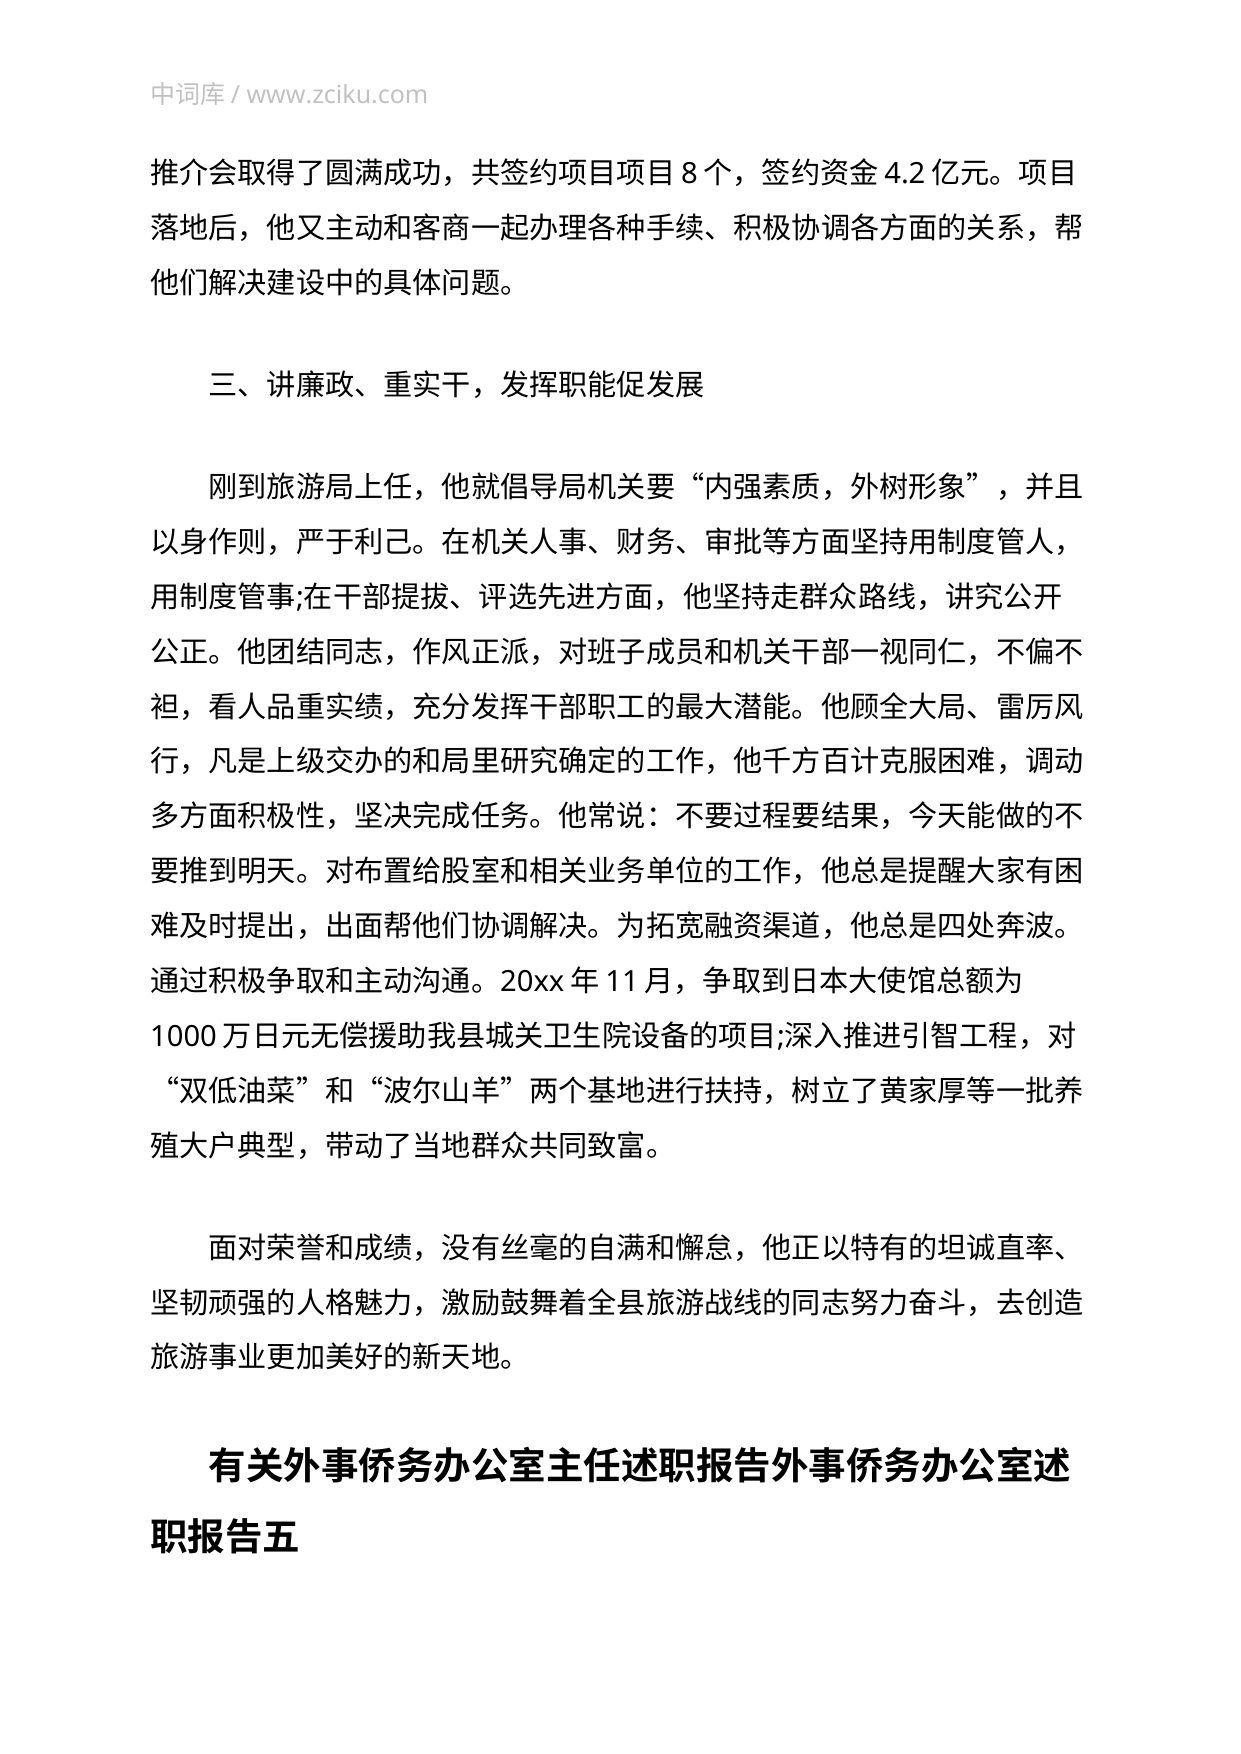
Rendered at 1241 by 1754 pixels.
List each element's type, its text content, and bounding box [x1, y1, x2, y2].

text 刚到旅游局上任，他就倡导局机关要“内强素质，外树形象”，并且以身作则，严于利己。在机关人事、财务、审批等方面坚持用制度管人，用制度管事;在干部提拔、评选先进方面，他坚持走群众路线，讲究公开公正。他团结同志，作风正派，对班子成员和机关干部一视同仁，不偏不袒，看人品重实绩，充分发挥干部职工的最大潜能。他顾全大局、雷厉风行，凡是上级交办的和局里研究确定的工作，他千方百计克服困难，调动多方面积极性，坚决完成任务。他常说：不要过程要结果，今天能做的不要推到明天。对布置给股室和相关业务单位的工作，他总是提醒大家有困难及时提出，出面帮他们协调解决。为拓宽融资渠道，他总是四处奔波。通过积极争取和主动沟通。20xx年11月，争取到日本大使馆总额为1000万日元无偿援助我县城关卫生院设备的项目;深入推进引智工程，对“双低油菜”和“波尔山羊”两个基地进行扶持，树立了黄家厚等一批养殖大户典型，带动了当地群众共同致富。 [150, 463, 1090, 1165]
text 面对荣誉和成绩，没有丝毫的自满和懈怠，他正以特有的坦诚直率、坚韧顽强的人格魅力，激励鼓舞着全县旅游战线的同志努力奋斗，去创造旅游事业更加美好的新天地。 [150, 1224, 1090, 1376]
text 有关外事侨务办公室主任述职报告外事侨务办公室述职报告五 [150, 1436, 1090, 1561]
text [150, 150, 1090, 302]
text 三、讲廉政、重实干，发挥职能促发展 [150, 362, 1090, 404]
